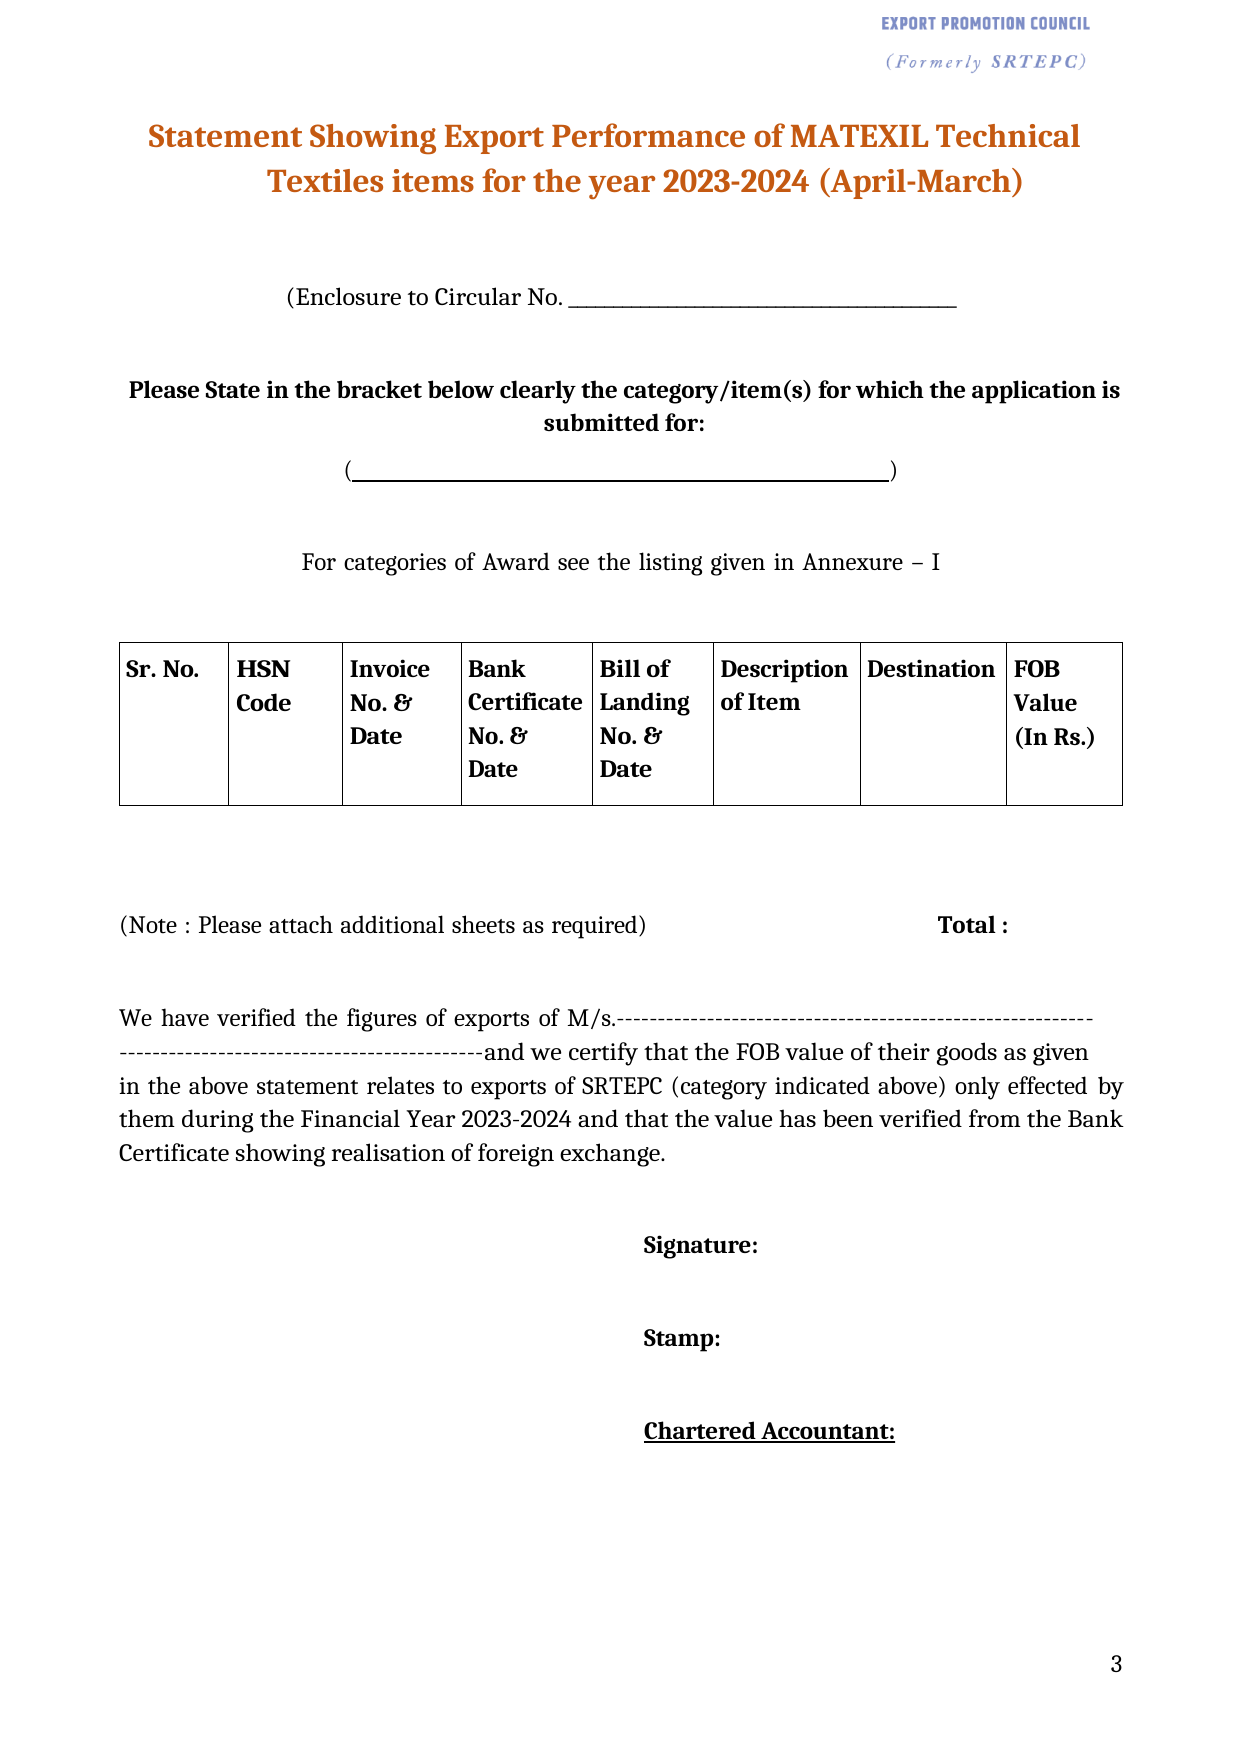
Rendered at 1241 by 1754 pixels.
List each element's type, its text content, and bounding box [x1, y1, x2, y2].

text Chartered Accountant: [644, 1417, 1137, 1445]
table_header Bill of Landing No. & Date [593, 643, 713, 805]
table_header Invoice No. & Date [343, 643, 461, 805]
text We have verified the figures of exports of M/s.---------------------------------------------------------- [119, 1004, 1137, 1032]
text - and we certify that the FOB value of their goods as given [119, 1038, 1137, 1066]
table_header HSN Code [229, 643, 342, 805]
table_header Sr. No. [120, 643, 228, 805]
picture [833, 14, 1137, 81]
subtitle Please State in the bracket below clearly the category/item(s) for which the application is submitted for: [127, 376, 1122, 438]
table_header Description of Item [714, 643, 860, 805]
table_header Destination [861, 643, 1006, 805]
text (Note : Please attach additional sheets as required) Total : [119, 911, 1137, 939]
text For categories of Award see the listing given in Annexure – I [118, 548, 1124, 577]
text ( ) [118, 456, 1124, 484]
text Stamp: [644, 1324, 1137, 1352]
text in the above statement relates to exports of SRTEPC (category indicated above) only effected by them during the Financial Year 2023-2024 and that the value has been verified from the Bank Certificate showing realisation of foreign exchange. [119, 1072, 1123, 1168]
text (Enclosure to Circular No. ___________________________________________ [118, 283, 1124, 312]
table_header Bank Certificate No. & Date [462, 643, 592, 805]
subtitle Signature: [644, 1231, 1137, 1260]
subtitle Statement Showing Export Performance of MATEXIL Technical Textiles items for the year 2023-2024 (April-March) [149, 117, 1137, 201]
table_header FOB Value (In Rs.) [1007, 643, 1122, 805]
